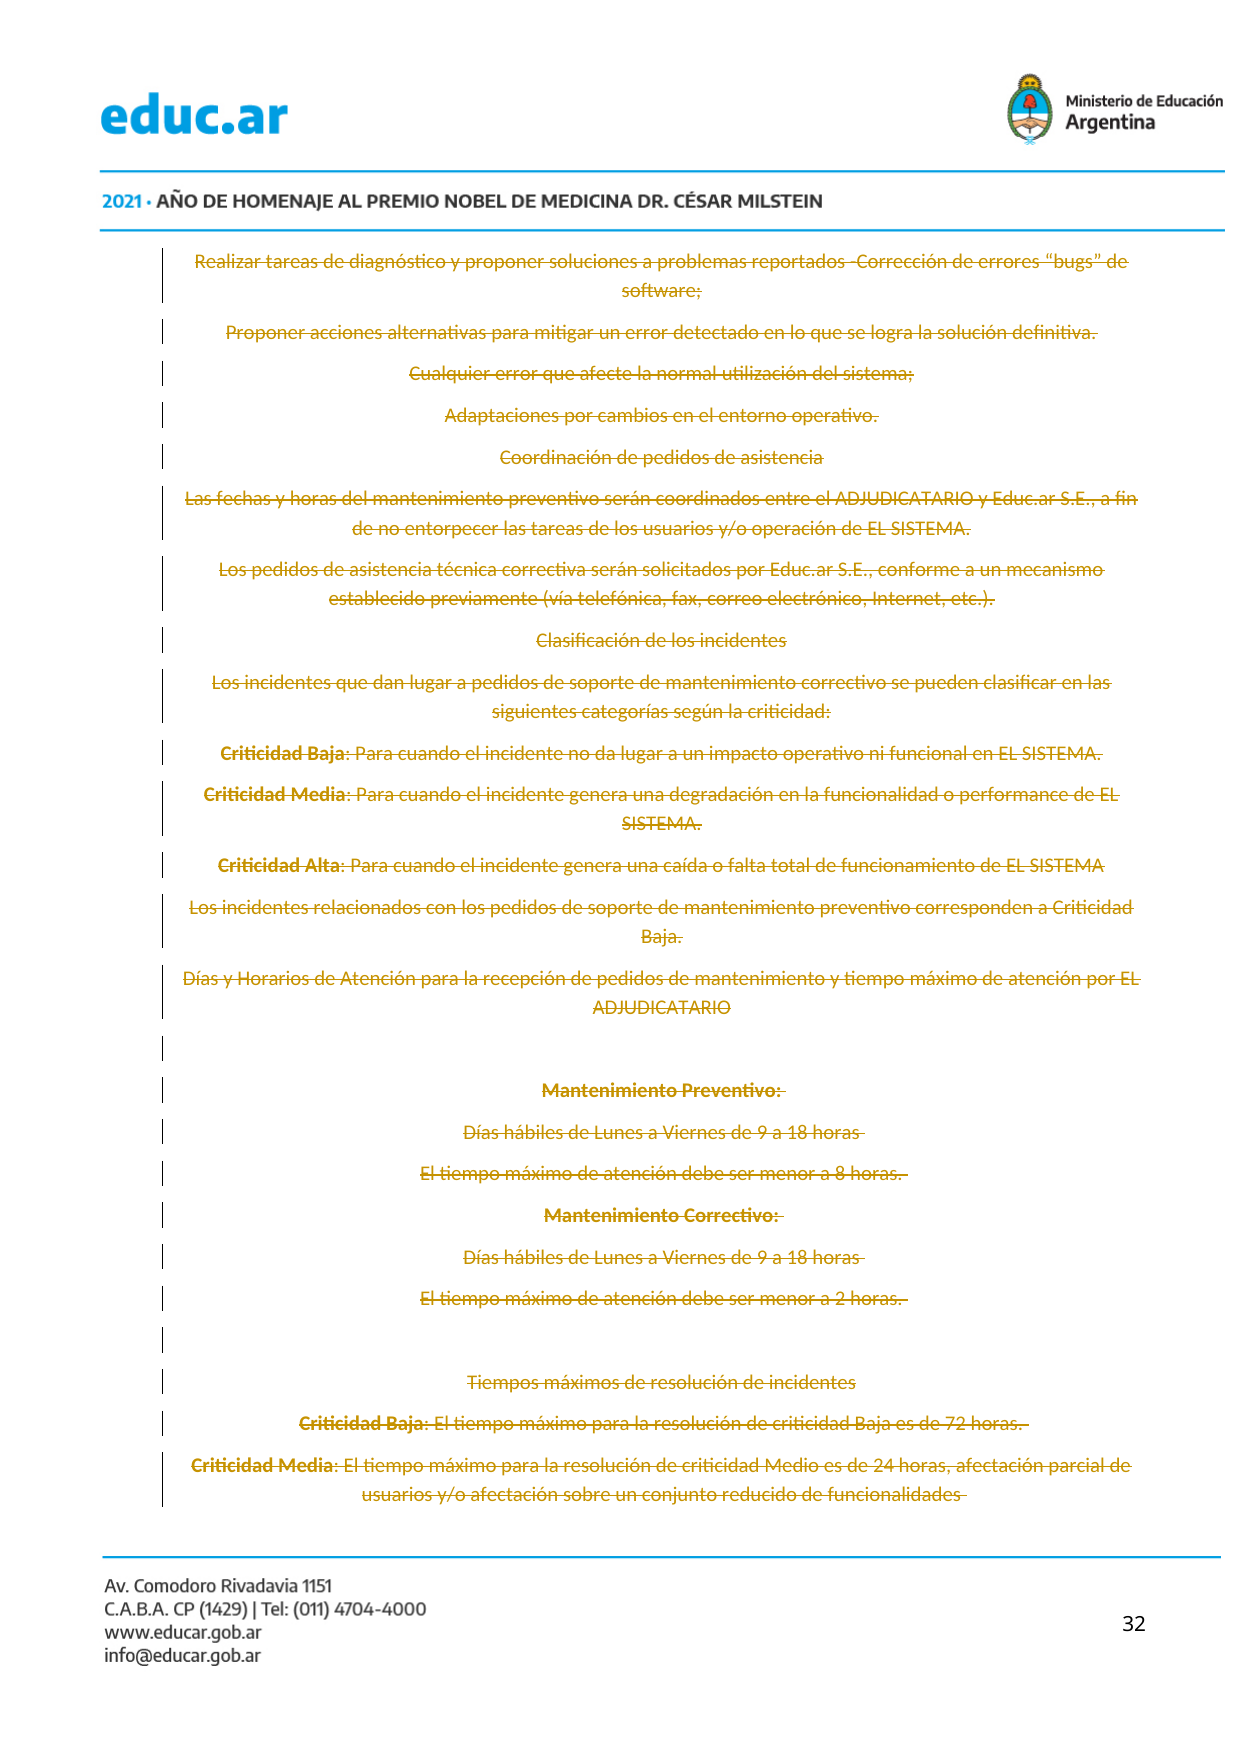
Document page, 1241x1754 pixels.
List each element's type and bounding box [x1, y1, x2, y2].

picture [99, 1552, 1224, 1672]
picture [96, 70, 1227, 233]
